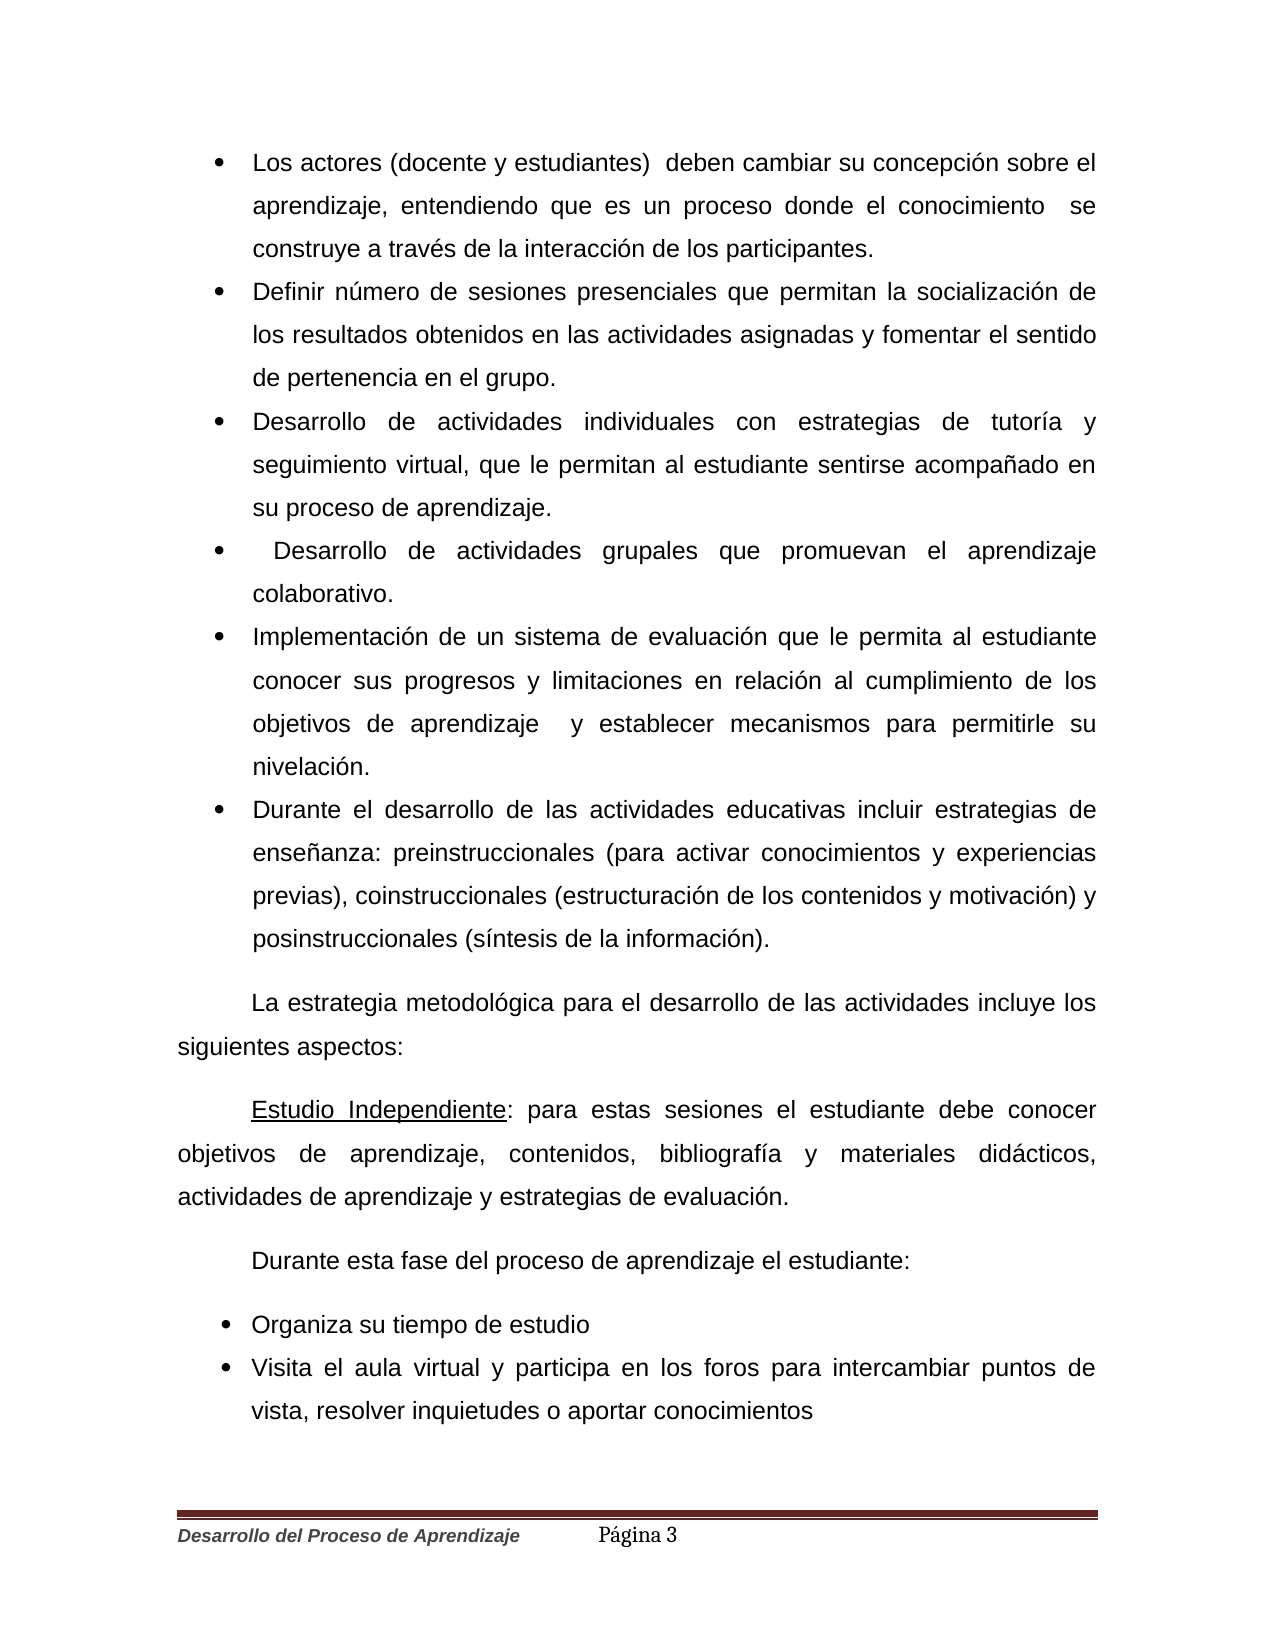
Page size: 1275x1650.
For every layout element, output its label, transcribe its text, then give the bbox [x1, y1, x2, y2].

text La estrategia metodológica para el desarrollo de las actividades incluye los siguientes aspectos: [177, 988, 1098, 1060]
list Los actores (docente y estudiantes) deben cambiar su concepción sobre el aprendizaje, entendiendo que es un proceso donde el conocimiento se construye a través de la interacción de los participantes. [215, 148, 1098, 263]
list Implementación de un sistema de evaluación que le permita al estudiante conocer sus progresos y limitaciones en relación al cumplimiento de los objetivos de aprendizaje y establecer mecanismos para permitirle su nivelación. [215, 622, 1098, 781]
list Desarrollo de actividades grupales que promuevan el aprendizaje colaborativo. [215, 536, 1098, 608]
list Organiza su tiempo de estudio [222, 1310, 1098, 1338]
text Estudio Independiente: para estas sesiones el estudiante debe conocer objetivos de aprendizaje, contenidos, bibliografía y materiales didácticos, actividades de aprendizaje y estrategias de evaluación. [177, 1096, 1098, 1211]
list Definir número de sesiones presenciales que permitan la socialización de los resultados obtenidos en las actividades asignadas y fomentar el sentido de pertenencia en el grupo. [215, 277, 1098, 392]
list Desarrollo de actividades individuales con estrategias de tutoría y seguimiento virtual, que le permitan al estudiante sentirse acompañado en su proceso de aprendizaje. [215, 407, 1098, 522]
list Visita el aula virtual y participa en los foros para intercambiar puntos de vista, resolver inquietudes o aportar conocimientos [222, 1353, 1098, 1425]
text Durante esta fase del proceso de aprendizaje el estudiante: [177, 1246, 1098, 1274]
list Durante el desarrollo de las actividades educativas incluir estrategias de enseñanza: preinstruccionales (para activar conocimientos y experiencias previas), coinstruccionales (estructuración de los contenidos y motivación) y posinstruccionales (síntesis de la información). [215, 795, 1098, 953]
